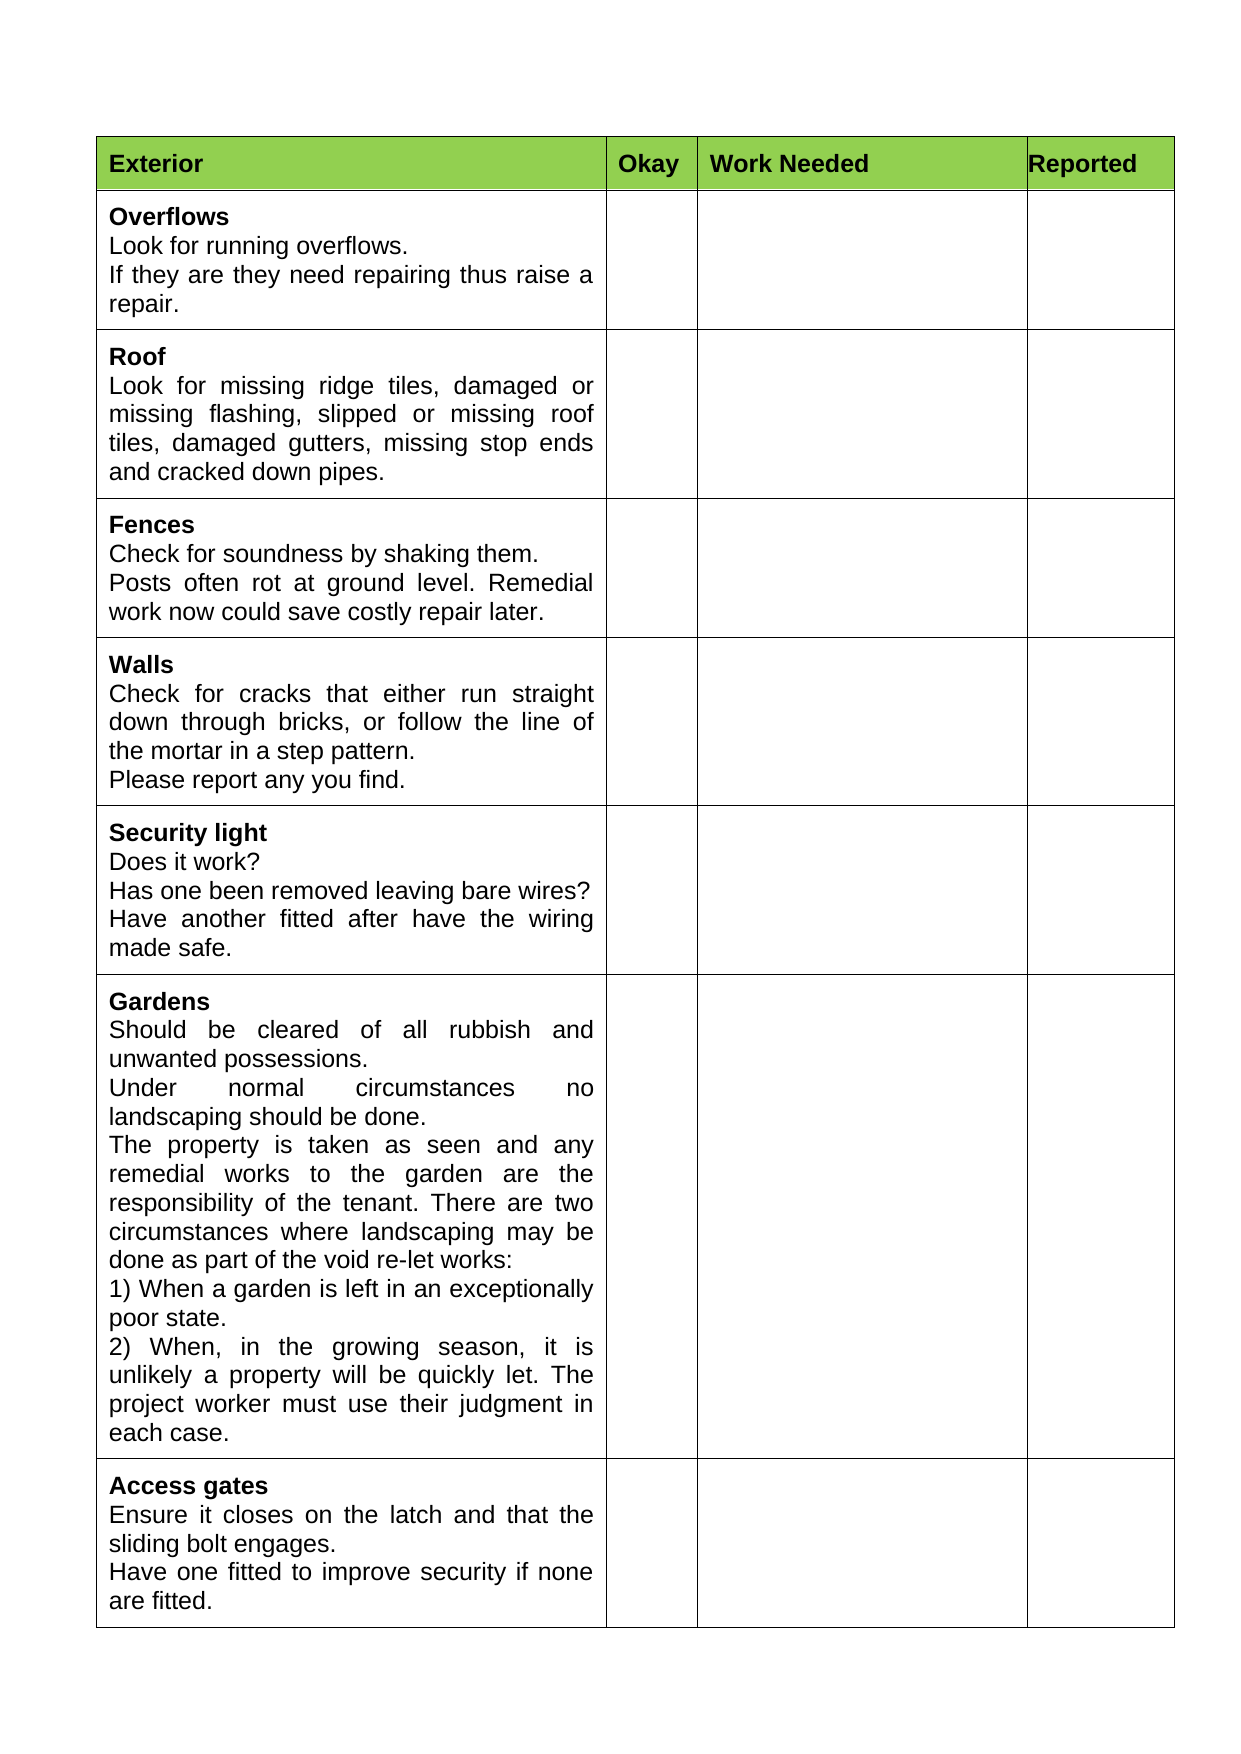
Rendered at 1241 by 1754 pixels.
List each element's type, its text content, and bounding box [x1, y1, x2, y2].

table_cell [1028, 638, 1174, 805]
table_cell [607, 330, 697, 497]
table_cell [698, 191, 1027, 329]
table_cell [698, 806, 1027, 974]
table_header Okay [607, 137, 697, 189]
table_cell [1028, 975, 1174, 1458]
table_header Reported [1028, 137, 1174, 189]
table_cell Gardens Should be cleared of all rubbish and unwanted possessions. Under normal circumstances no landscaping should be done. The property is taken as seen and any remedial works to the garden are the responsibility of the tenant. There are two circumstances where landscaping may be done as part of the void re-let works: 1) When a garden is left in an exceptionally poor state. 2) When, in the growing season, it is unlikely a property will be quickly let. The project worker must use their judgment in each case. [97, 975, 606, 1458]
table_cell Fences Check for soundness by shaking them. Posts often rot at ground level. Remedial work now could save costly repair later. [97, 499, 606, 637]
table_cell [607, 1459, 697, 1627]
table_cell [1028, 806, 1174, 974]
table_cell Overflows Look for running overflows. If they are they need repairing thus raise a repair. [97, 191, 606, 329]
table_cell [698, 975, 1027, 1458]
table_cell [698, 638, 1027, 805]
table_cell Walls Check for cracks that either run straight down through bricks, or follow the line of the mortar in a step pattern. Please report any you find. [97, 638, 606, 805]
table_cell [607, 638, 697, 805]
table_cell [698, 499, 1027, 637]
table_cell [607, 975, 697, 1458]
table_cell [698, 330, 1027, 497]
table_cell [607, 806, 697, 974]
table_cell [607, 499, 697, 637]
table_cell [698, 1459, 1027, 1627]
table_cell Security light Does it work? Has one been removed leaving bare wires? Have another fitted after have the wiring made safe. [97, 806, 606, 974]
table_cell [1028, 499, 1174, 637]
table_header Work Needed [698, 137, 1027, 189]
table_cell [1028, 1459, 1174, 1627]
table_cell Roof Look for missing ridge tiles, damaged or missing flashing, slipped or missing roof tiles, damaged gutters, missing stop ends and cracked down pipes. [97, 330, 606, 497]
table_header Exterior [97, 137, 606, 189]
table_cell Access gates Ensure it closes on the latch and that the sliding bolt engages. Have one fitted to improve security if none are fitted. [97, 1459, 606, 1627]
table_cell [1028, 330, 1174, 497]
table_cell [607, 191, 697, 329]
table_cell [1028, 191, 1174, 329]
